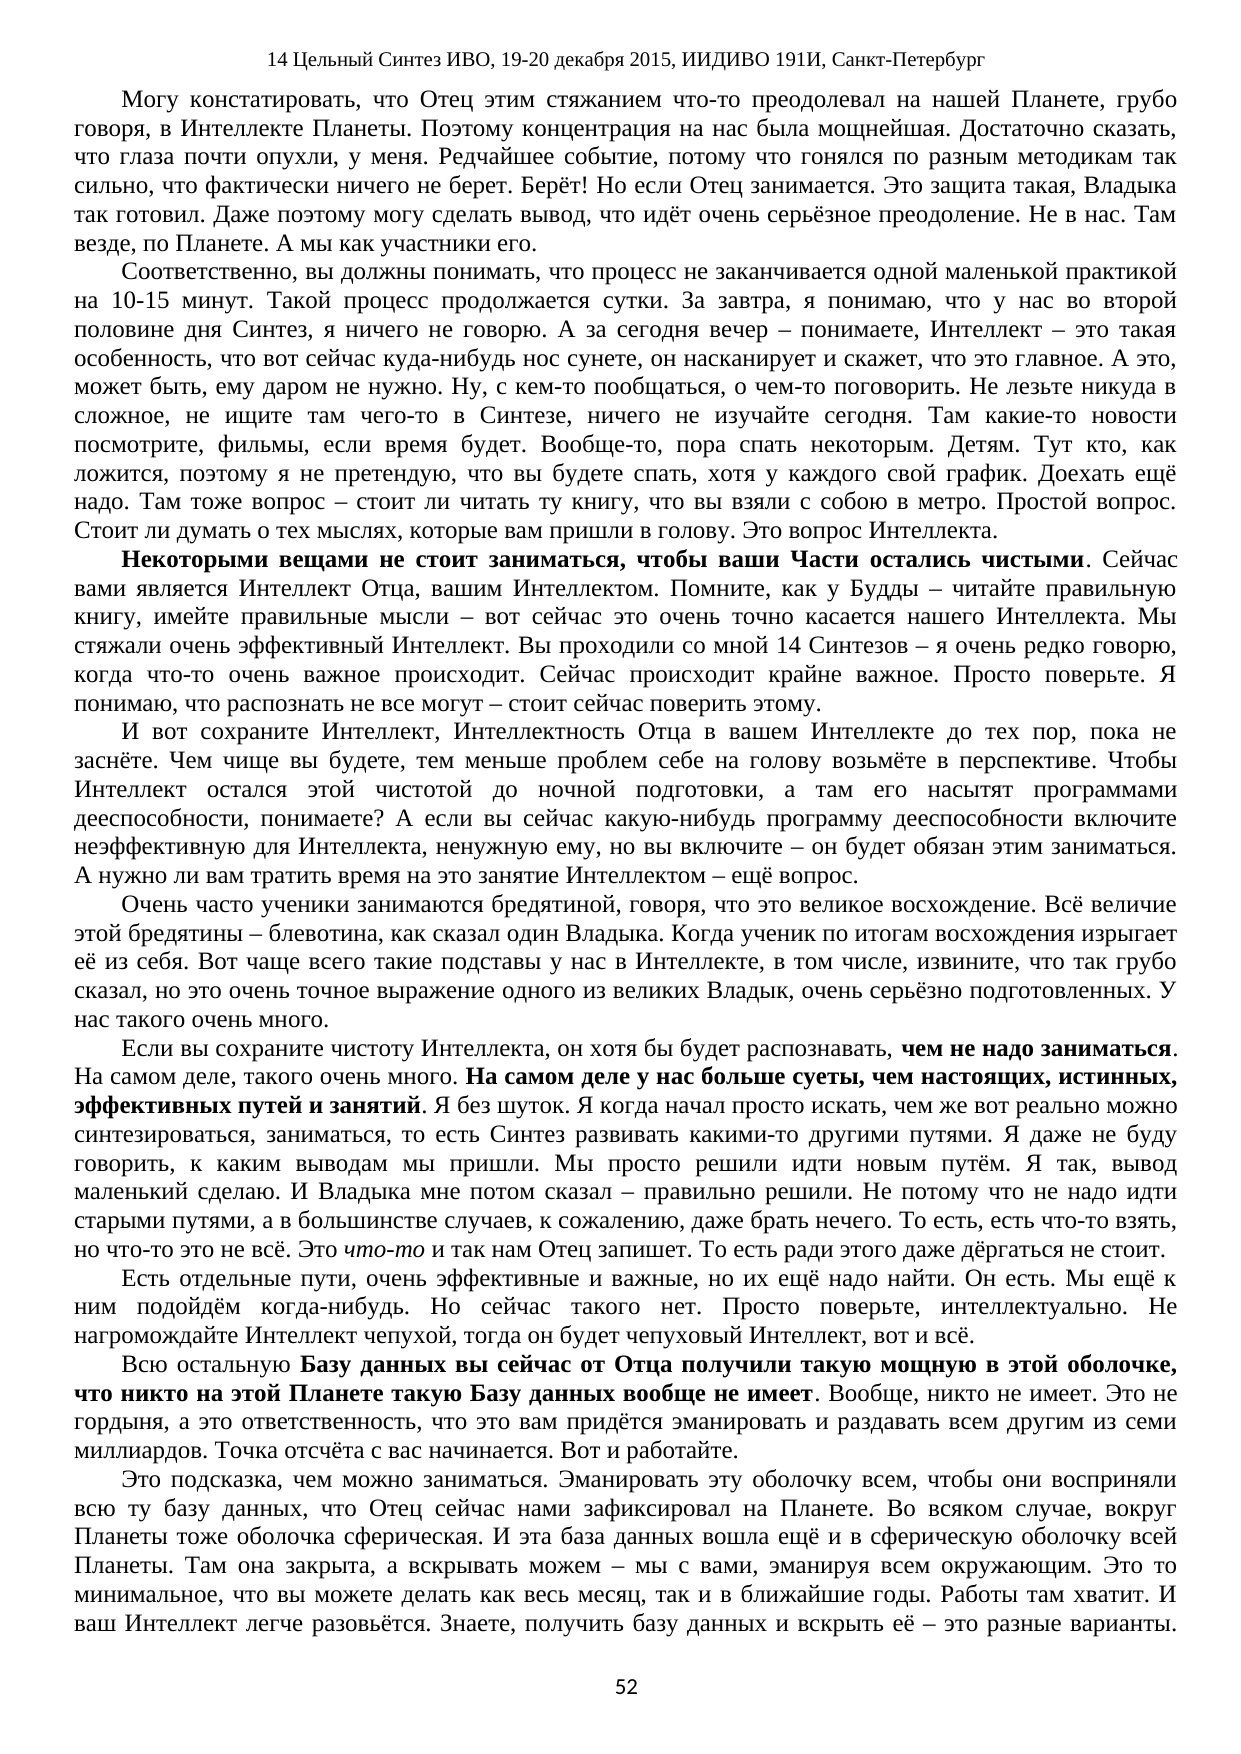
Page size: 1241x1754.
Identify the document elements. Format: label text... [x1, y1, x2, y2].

text Соответственно, вы должны понимать, что процесс не заканчивается одной маленькой практикой на 10-15 минут. Такой процесс продолжается сутки. За завтра, я понимаю, что у нас во второй половине дня Синтез, я ничего не говорю. А за сегодня вечер – понимаете, Интеллект – это такая особенность, что вот сейчас куда-нибудь нос сунете, он насканирует и скажет, что это главное. А это, может быть, ему даром не нужно. Ну, с кем-то пообщаться, о чем-то поговорить. Не лезьте никуда в сложное, не ищите там чего-то в Синтезе, ничего не изучайте сегодня. Там какие-то новости посмотрите, фильмы, если время будет. Вообще-то, пора спать некоторым. Детям. Тут кто, как ложится, поэтому я не претендую, что вы будете спать, хотя у каждого свой график. Доехать ещё надо. Там тоже вопрос – стоит ли читать ту книгу, что вы взяли с собою в метро. Простой вопрос. Стоит ли думать о тех мыслях, которые вам пришли в голову. Это вопрос Интеллекта. [74, 256, 1178, 544]
text Если вы сохраните чистоту Интеллекта, он хотя бы будет распознавать, чем не надо заниматься. На самом деле, такого очень много. На самом деле у нас больше суеты, чем настоящих, истинных, эффективных путей и занятий. Я без шуток. Я когда начал просто искать, чем же вот реально можно синтезироваться, заниматься, то есть Синтез развивать какими-то другими путями. Я даже не буду говорить, к каким выводам мы пришли. Мы просто решили идти новым путём. Я так, вывод маленький сделаю. И Владыка мне потом сказал – правильно решили. Не потому что не надо идти старыми путями, а в большинстве случаев, к сожалению, даже брать нечего. То есть, есть что-то взять, но что-то это не всё. Это что-то и так нам Отец запишет. То есть ради этого даже дёргаться не стоит. [74, 1033, 1178, 1263]
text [74, 1464, 1178, 1636]
text Могу констатировать, что Отец этим стяжанием что-то преодолевал на нашей Планете, грубо говоря, в Интеллекте Планеты. Поэтому концентрация на нас была мощнейшая. Достаточно сказать, что глаза почти опухли, у меня. Редчайшее событие, потому что гонялся по разным методикам так сильно, что фактически ничего не берет. Берёт! Но если Отец занимается. Это защита такая, Владыка так готовил. Даже поэтому могу сделать вывод, что идёт очень серьёзное преодоление. Не в нас. Там везде, по Планете. А мы как участники его. [74, 84, 1178, 256]
text Очень часто ученики занимаются бредятиной, говоря, что это великое восхождение. Всё величие этой бредятины – блевотина, как сказал один Владыка. Когда ученик по итогам восхождения изрыгает её из себя. Вот чаще всего такие подставы у нас в Интеллекте, в том числе, извините, что так грубо сказал, но это очень точное выражение одного из великих Владык, очень серьёзно подготовленных. У нас такого очень много. [74, 889, 1178, 1033]
text Есть отдельные пути, очень эффективные и важные, но их ещё надо найти. Он есть. Мы ещё к ним подойдём когда-нибудь. Но сейчас такого нет. Просто поверьте, интеллектуально. Не нагромождайте Интеллект чепухой, тогда он будет чепуховый Интеллект, вот и всё. [74, 1263, 1178, 1349]
text Всю остальную Базу данных вы сейчас от Отца получили такую мощную в этой оболочке, что никто на этой Планете такую Базу данных вообще не имеет. Вообще, никто не имеет. Это не гордыня, а это ответственность, что это вам придётся эманировать и раздавать всем другим из семи миллиардов. Точка отсчёта с вас начинается. Вот и работайте. [74, 1349, 1178, 1464]
text И вот сохраните Интеллект, Интеллектность Отца в вашем Интеллекте до тех пор, пока не заснёте. Чем чище вы будете, тем меньше проблем себе на голову возьмёте в перспективе. Чтобы Интеллект остался этой чистотой до ночной подготовки, а там его насытят программами дееспособности, понимаете? А если вы сейчас какую-нибудь программу дееспособности включите неэффективную для Интеллекта, ненужную ему, но вы включите – он будет обязан этим заниматься. А нужно ли вам тратить время на это занятие Интеллектом – ещё вопрос. [74, 716, 1178, 889]
text Некоторыми вещами не стоит заниматься, чтобы ваши Части остались чистыми. Сейчас вами является Интеллект Отца, вашим Интеллектом. Помните, как у Будды – читайте правильную книгу, имейте правильные мысли – вот сейчас это очень точно касается нашего Интеллекта. Мы стяжали очень эффективный Интеллект. Вы проходили со мной 14 Синтезов – я очень редко говорю, когда что-то очень важное происходит. Сейчас происходит крайне важное. Просто поверьте. Я понимаю, что распознать не все могут – стоит сейчас поверить этому. [74, 544, 1178, 716]
